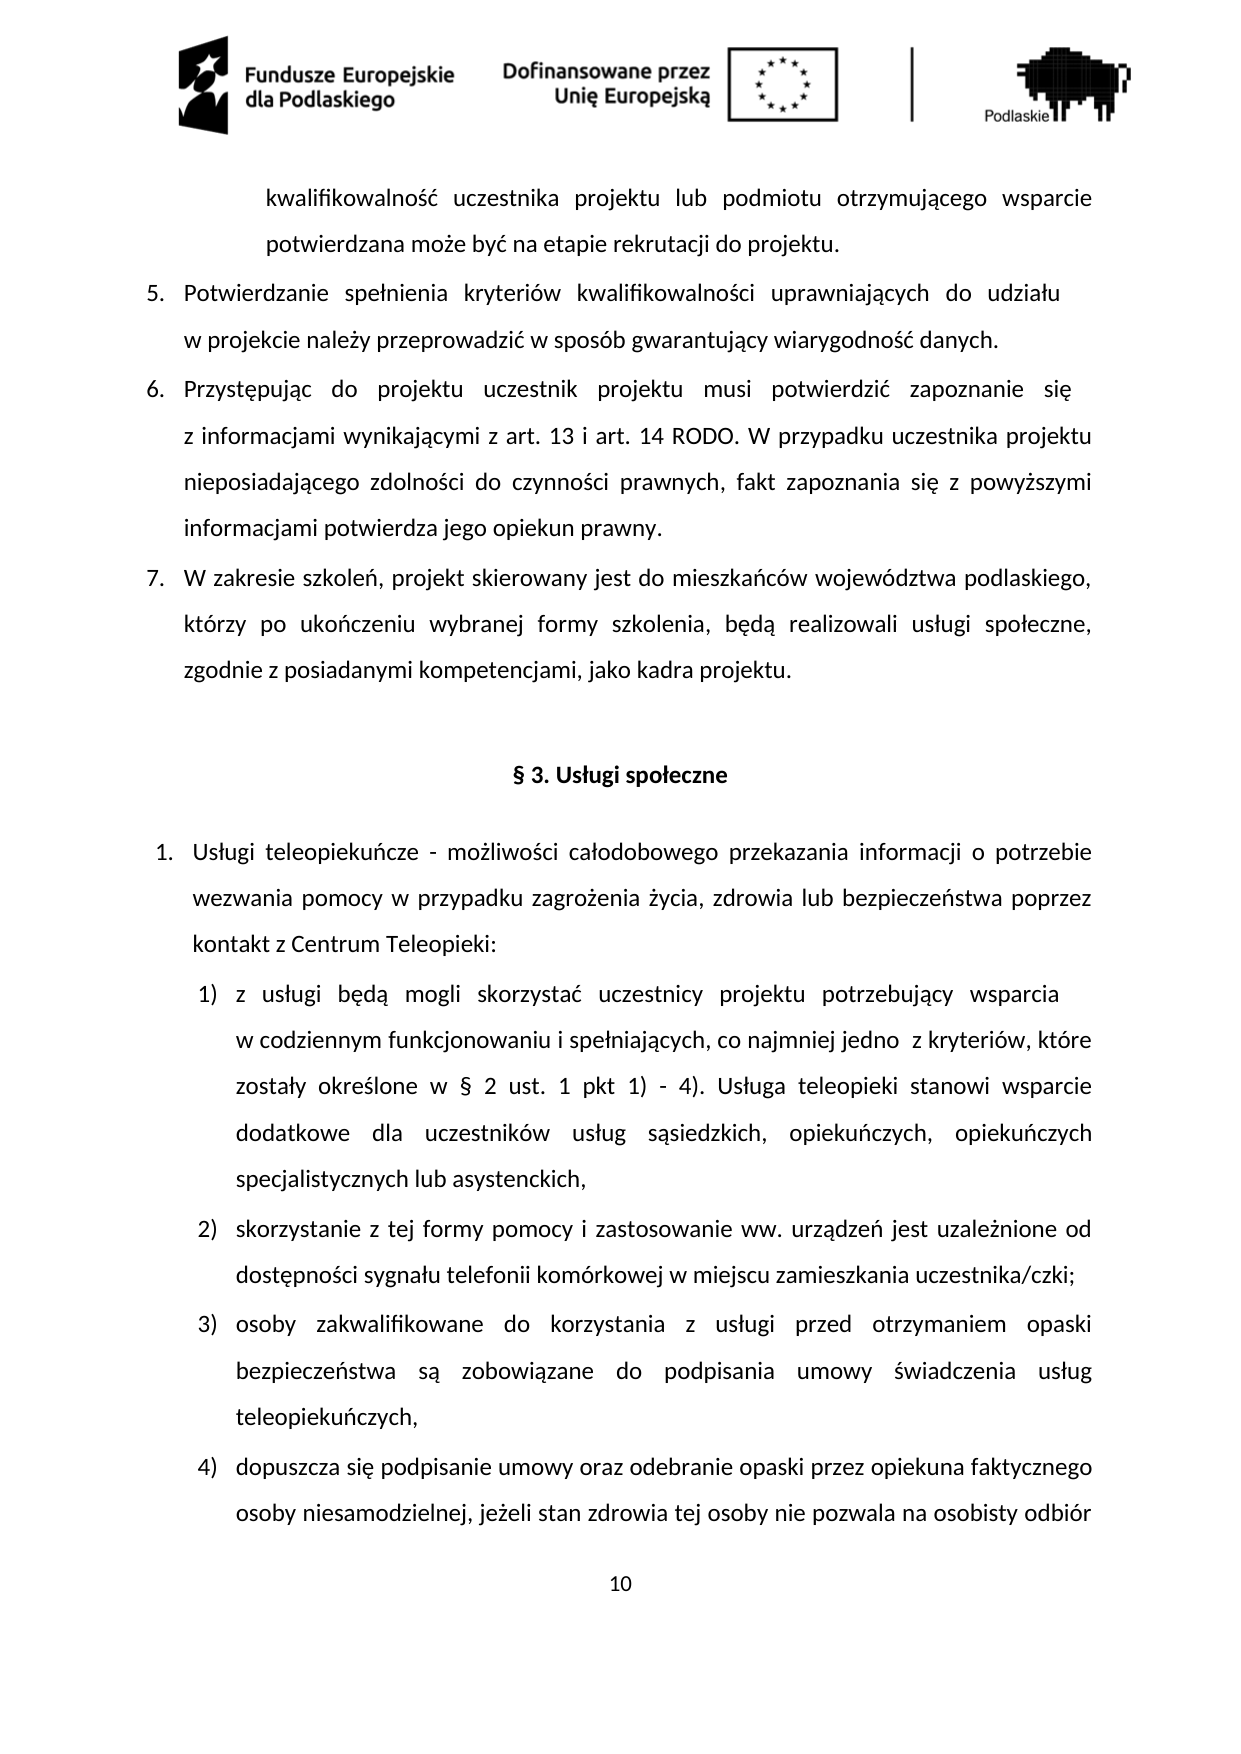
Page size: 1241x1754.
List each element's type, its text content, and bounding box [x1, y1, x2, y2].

list W zakresie szkoleń, projekt skierowany jest do mieszkańców województwa podlaskiego, którzy po ukończeniu wybranej formy szkolenia, będą realizowali usługi społeczne, zgodnie z posiadanymi kompetencjami, jako kadra projektu. [146, 562, 1093, 685]
list skorzystanie z tej formy pomocy i zastosowanie ww. urządzeń jest uzależnione od dostępności sygnału telefonii komórkowej w miejscu zamieszkania uczestnika/czki; [197, 1213, 1093, 1289]
list Potwierdzanie spełnienia kryteriów kwalifikowalności uprawniających do udziału w projekcie należy przeprowadzić w sposób gwarantujący wiarygodność danych. [146, 278, 1093, 354]
subtitle § 3. Usługi społeczne [182, 759, 1058, 790]
list osoby zakwalifikowane do korzystania z usługi przed otrzymaniem opaski bezpieczeństwa są zobowiązane do podpisania umowy świadczenia usług teleopiekuńczych, [197, 1308, 1093, 1432]
list Przystępując do projektu uczestnik projektu musi potwierdzić zapoznanie się z informacjami wynikającymi z art. 13 i art. 14 RODO. W przypadku uczestnika projektu nieposiadającego zdolności do czynności prawnych, fakt zapoznania się z powyższymi informacjami potwierdza jego opiekun prawny. [146, 373, 1093, 543]
list Usługi teleopiekuńcze - możliwości całodobowego przekazania informacji o potrzebie wezwania pomocy w przypadku zagrożenia życia, zdrowia lub bezpieczeństwa poprzez kontakt z Centrum Teleopieki: [155, 836, 1093, 959]
list z usługi będą mogli skorzystać uczestnicy projektu potrzebujący wsparcia w codziennym funkcjonowaniu i spełniających, co najmniej jedno z kryteriów, które zostały określone w § 2 ust. 1 pkt 1) - 4). Usługa teleopieki stanowi wsparcie dodatkowe dla uczestników usług sąsiedzkich, opiekuńczych, opiekuńczych specjalistycznych lub asystenckich, [197, 978, 1093, 1194]
picture [147, 14, 1164, 157]
